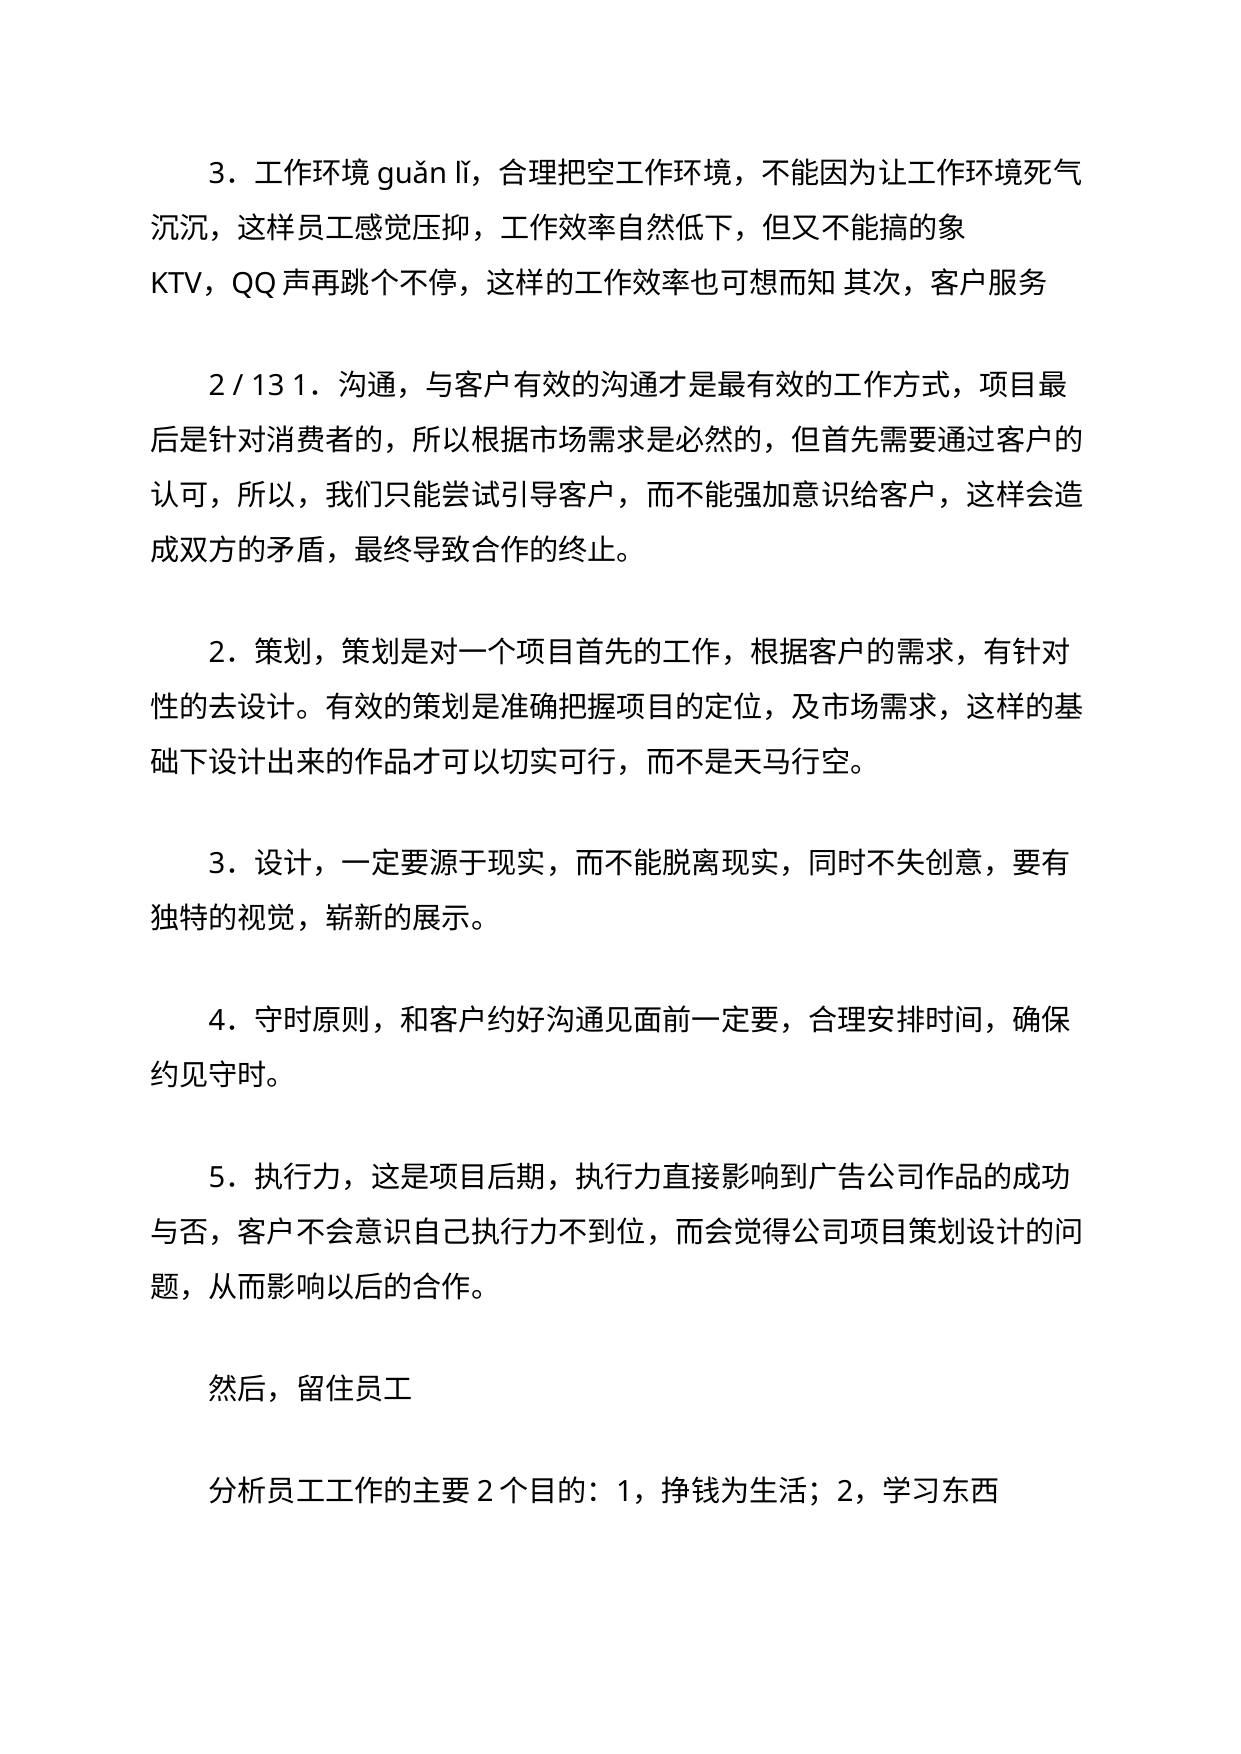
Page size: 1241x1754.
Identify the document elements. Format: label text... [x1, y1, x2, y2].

text 3．设计，一定要源于现实，而不能脱离现实，同时不失创意，要有独特的视觉，崭新的展示。 [150, 840, 1090, 937]
text 4．守时原则，和客户约好沟通见面前一定要，合理安排时间，确保约见守时。 [150, 997, 1090, 1094]
text 3．工作环境guǎn lǐ，合理把空工作环境，不能因为让工作环境死气沉沉，这样员工感觉压抑，工作效率自然低下，但又不能搞的象KTV，QQ声再跳个不停，这样的工作效率也可想而知 其次，客户服务 [150, 150, 1090, 302]
text 分析员工工作的主要2个目的：1，挣钱为生活；2，学习东西 [150, 1467, 1090, 1509]
text 5．执行力，这是项目后期，执行力直接影响到广告公司作品的成功与否，客户不会意识自己执行力不到位，而会觉得公司项目策划设计的问题，从而影响以后的合作。 [150, 1154, 1090, 1306]
text 2 / 13 1．沟通，与客户有效的沟通才是最有效的工作方式，项目最后是针对消费者的，所以根据市场需求是必然的，但首先需要通过客户的认可，所以，我们只能尝试引导客户，而不能强加意识给客户，这样会造成双方的矛盾，最终导致合作的终止。 [150, 362, 1090, 569]
text 2．策划，策划是对一个项目首先的工作，根据客户的需求，有针对性的去设计。有效的策划是准确把握项目的定位，及市场需求，这样的基础下设计出来的作品才可以切实可行，而不是天马行空。 [150, 628, 1090, 781]
text 然后，留住员工 [150, 1365, 1090, 1408]
